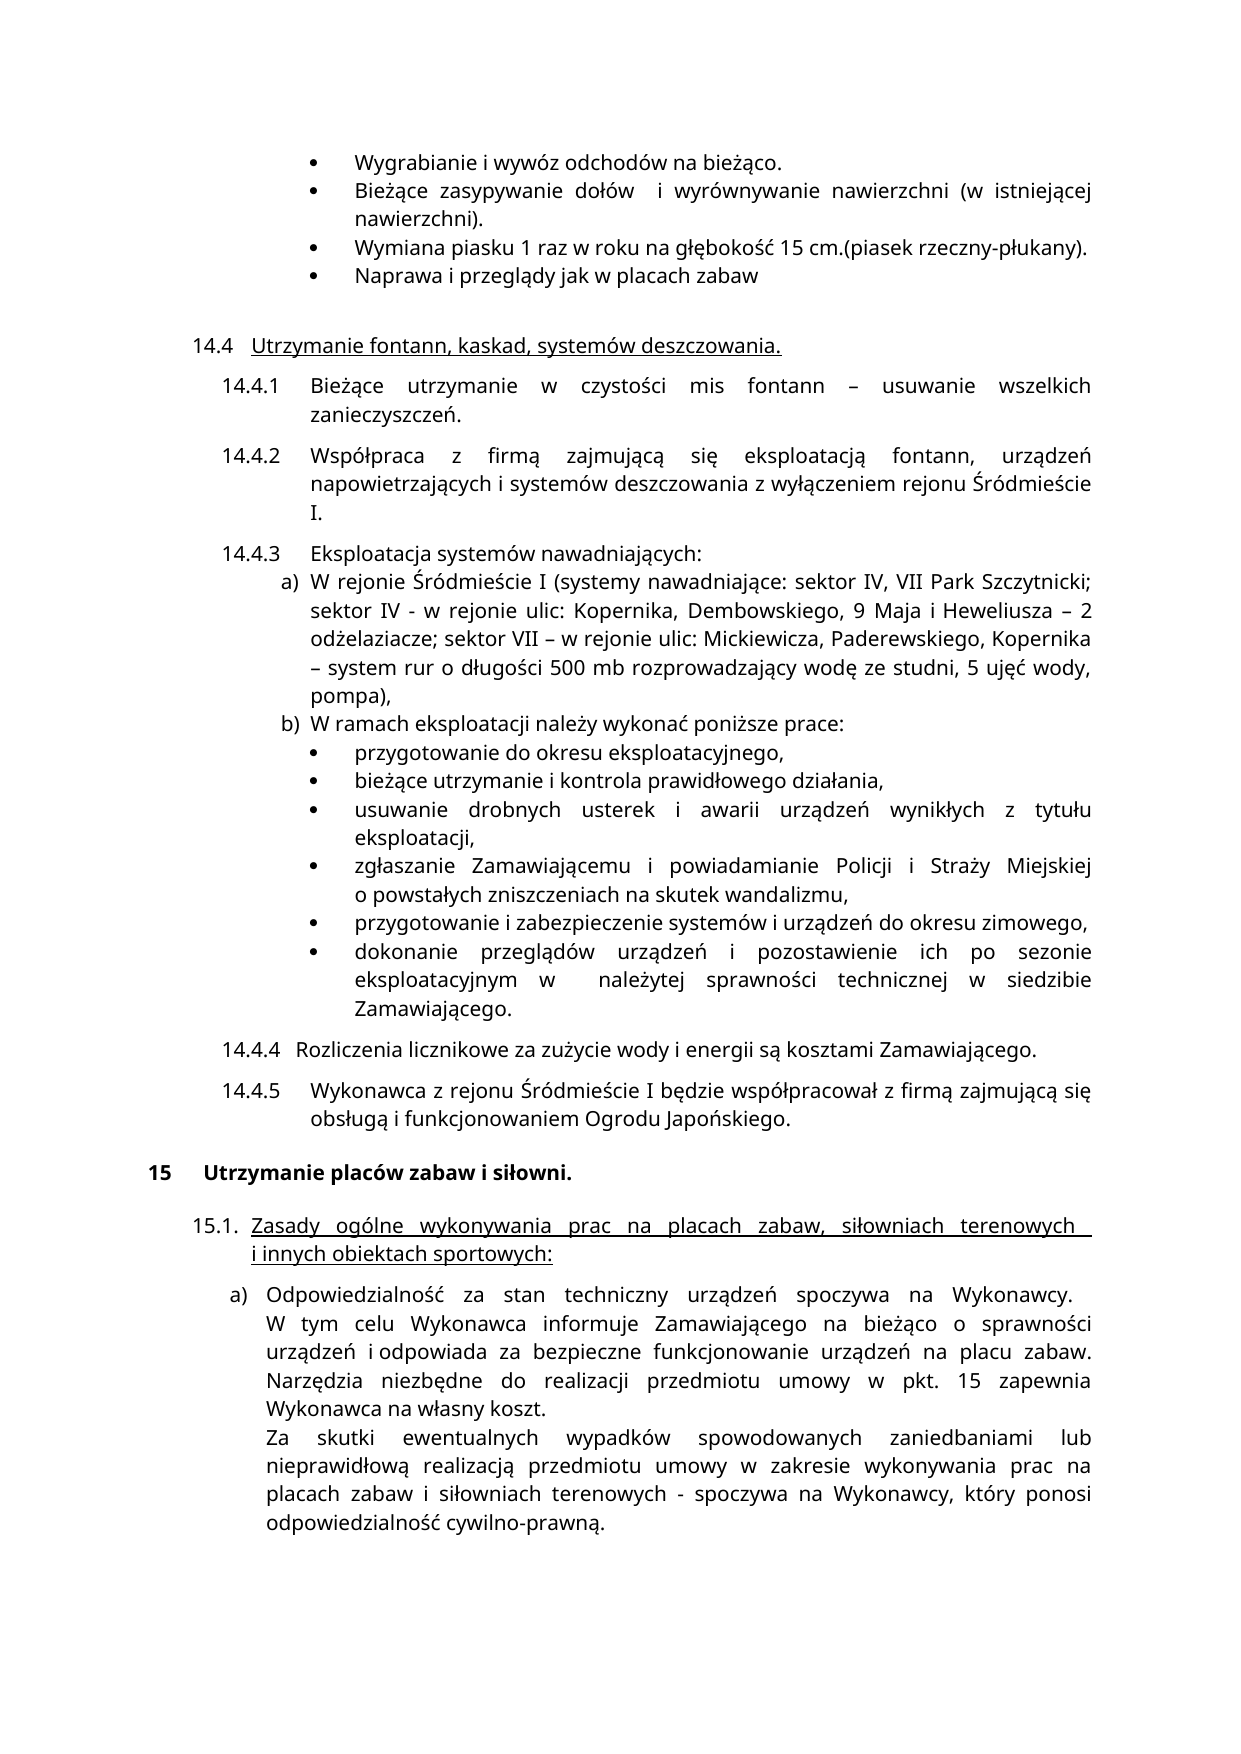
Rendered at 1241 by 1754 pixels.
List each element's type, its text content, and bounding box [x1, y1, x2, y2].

list dokonanie przeglądów urządzeń i pozostawienie ich po sezonie eksploatacyjnym w należytej sprawności technicznej w siedzibie Zamawiającego. [310, 937, 1093, 1022]
list Zasady ogólne wykonywania prac na placach zabaw, siłowniach terenowych i innych obiektach sportowych: [192, 1211, 1093, 1268]
list W rejonie Śródmieście I (systemy nawadniające: sektor IV, VII Park Szczytnicki; sektor IV - w rejonie ulic: Kopernika, Dembowskiego, 9 Maja i Heweliusza – 2 odżelaziacze; sektor VII – w rejonie ulic: Mickiewicza, Paderewskiego, Kopernika – system rur o długości 500 mb rozprowadzający wodę ze studni, 5 ujęć wody, pompa), [281, 567, 1093, 709]
list W ramach eksploatacji należy wykonać poniższe prace: [281, 709, 1093, 738]
list Bieżące zasypywanie dołów i wyrównywanie nawierzchni (w istniejącej nawierzchni). [310, 176, 1093, 233]
text Za skutki ewentualnych wypadków spowodowanych zaniedbaniami lub nieprawidłową realizacją przedmiotu umowy w zakresie wykonywania prac na placach zabaw i siłowniach terenowych - spoczywa na Wykonawcy, który ponosi odpowiedzialność cywilno-prawną. [266, 1423, 1093, 1536]
list Wymiana piasku 1 raz w roku na głębokość 15 cm.(piasek rzeczny-płukany). [310, 233, 1093, 261]
list usuwanie drobnych usterek i awarii urządzeń wynikłych z tytułu eksploatacji, [310, 795, 1093, 852]
list Odpowiedzialność za stan techniczny urządzeń spoczywa na Wykonawcy. W tym celu Wykonawca informuje Zamawiającego na bieżąco o sprawności urządzeń i odpowiada za bezpieczne funkcjonowanie urządzeń na placu zabaw. Narzędzia niezbędne do realizacji przedmiotu umowy w pkt. 15 zapewnia Wykonawca na własny koszt. [229, 1280, 1093, 1423]
list zgłaszanie Zamawiającemu i powiadamianie Policji i Straży Miejskiej o powstałych zniszczeniach na skutek wandalizmu, [310, 852, 1093, 908]
list bieżące utrzymanie i kontrola prawidłowego działania, [310, 766, 1093, 795]
list Wykonawca z rejonu Śródmieście I będzie współpracował z firmą zajmującą się obsługą i funkcjonowaniem Ogrodu Japońskiego. [221, 1076, 1093, 1133]
list Bieżące utrzymanie w czystości mis fontann – usuwanie wszelkich zanieczyszczeń. [221, 372, 1093, 428]
list Współpraca z firmą zajmującą się eksploatacją fontann, urządzeń napowietrzających i systemów deszczowania z wyłączeniem rejonu Śródmieście I. [221, 441, 1093, 526]
list Utrzymanie placów zabaw i siłowni. [148, 1158, 1093, 1186]
list Wygrabianie i wywóz odchodów na bieżąco. [310, 148, 1093, 176]
list Naprawa i przeglądy jak w placach zabaw [310, 261, 1093, 290]
list Rozliczenia licznikowe za zużycie wody i energii są kosztami Zamawiającego. [221, 1035, 1093, 1063]
list Eksploatacja systemów nawadniających: [221, 539, 1093, 567]
list Utrzymanie fontann, kaskad, systemów deszczowania. [192, 331, 1093, 359]
list przygotowanie i zabezpieczenie systemów i urządzeń do okresu zimowego, [310, 908, 1093, 937]
list przygotowanie do okresu eksploatacyjnego, [310, 738, 1093, 766]
